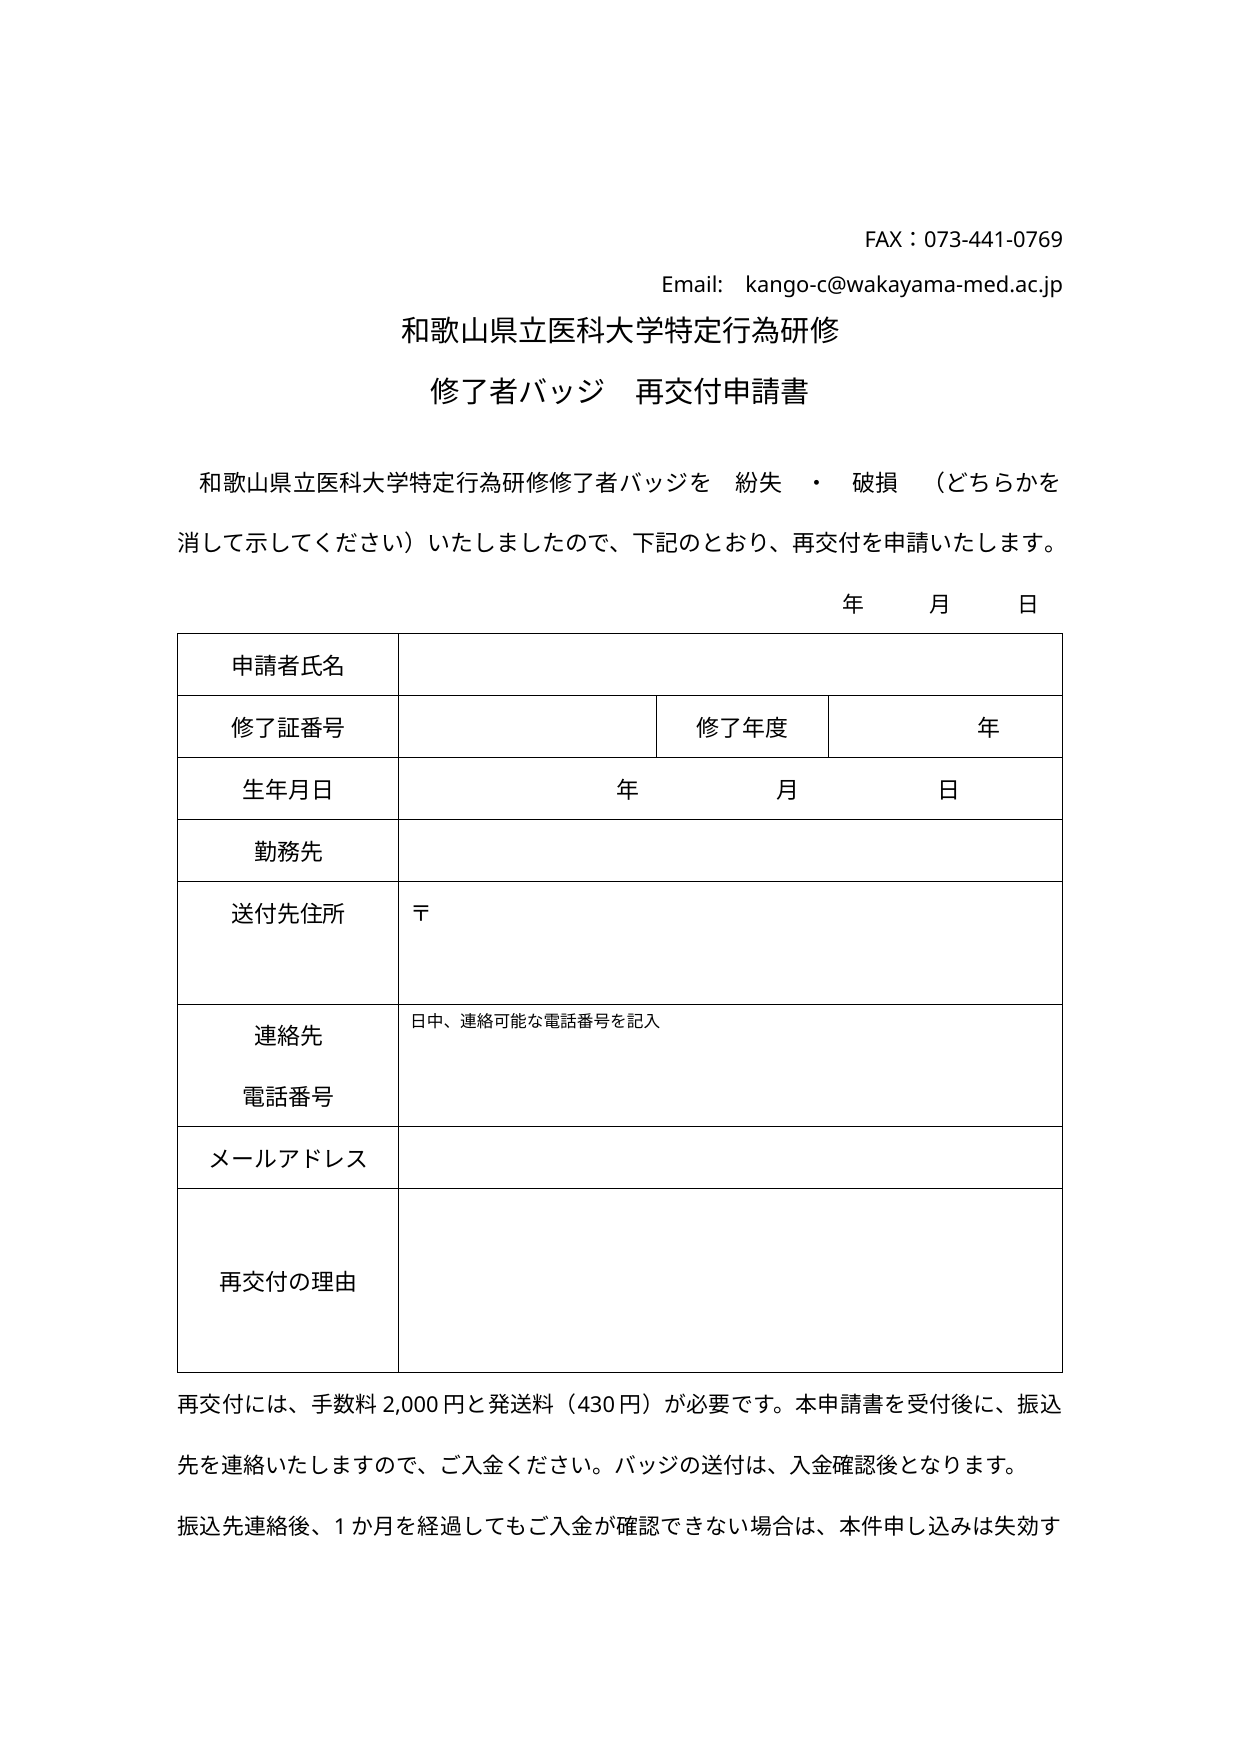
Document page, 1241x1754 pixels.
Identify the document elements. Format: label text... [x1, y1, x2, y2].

table_header [399, 634, 1062, 695]
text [177, 1494, 1063, 1555]
table_cell [399, 696, 656, 757]
table_cell 生年月日 [178, 758, 398, 819]
table_cell [399, 820, 1062, 881]
text 修了者バッジ 再交付申請書 [177, 359, 1063, 420]
text Email: kango-c@wakayama-med.ac.jp [177, 268, 1063, 299]
table_cell [399, 1189, 1062, 1372]
text 再交付には、手数料2,000円と発送料（430円）が必要です。本申請書を受付後に、振込先を連絡いたしますので、ご入金ください。バッジの送付は、入金確認後となります。 [177, 1373, 1063, 1494]
text 和歌山県立医科大学特定行為研修 [177, 299, 1063, 359]
table_cell 年 月 日 [399, 758, 1062, 819]
text 年 月 日 [177, 572, 1063, 633]
table_cell 再交付の理由 [178, 1189, 398, 1372]
table_cell 〒 [399, 882, 1062, 1003]
table_cell 日中、連絡可能な電話番号を記入 [399, 1005, 1062, 1126]
text 和歌山県立医科大学特定行為研修修了者バッジを 紛失 ・ 破損 （どちらかを消して示してください）いたしましたので、下記のとおり、再交付を申請いたします。 [177, 451, 1063, 572]
table_header 申請者氏名 [178, 634, 398, 695]
table_cell 修了証番号 [178, 696, 398, 757]
text FAX：073-441-0769 [177, 207, 1063, 268]
table_cell [399, 1127, 1062, 1188]
table_cell 連絡先 電話番号 [178, 1005, 398, 1126]
table_cell 年 [829, 696, 1062, 757]
table_cell 修了年度 [657, 696, 828, 757]
table_cell 勤務先 [178, 820, 398, 881]
table_cell 送付先住所 [178, 882, 398, 1003]
table_cell メールアドレス [178, 1127, 398, 1188]
